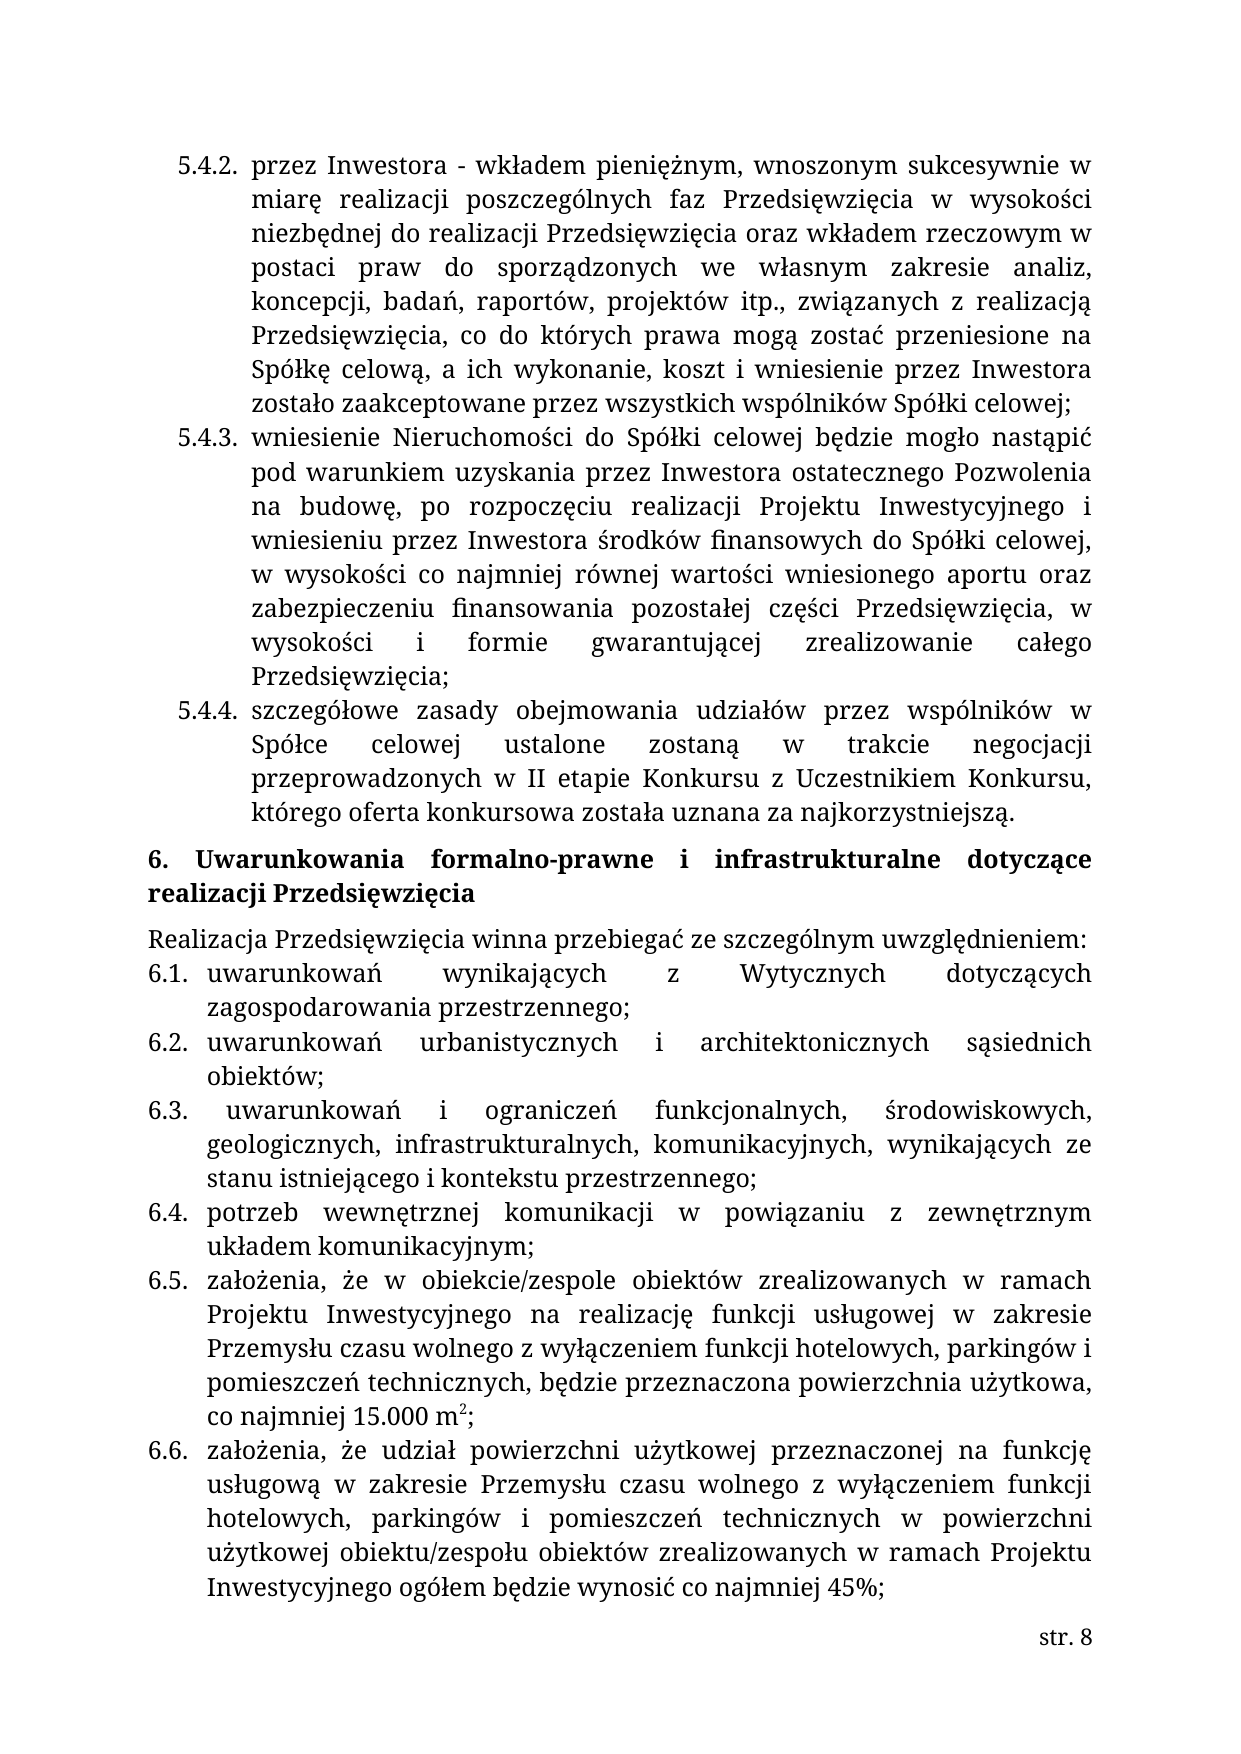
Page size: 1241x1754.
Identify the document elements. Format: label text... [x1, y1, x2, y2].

text 6.4. potrzeb wewnętrznej komunikacji w powiązaniu z zewnętrznym układem komunikacyjnym; [148, 1194, 1093, 1263]
text 6.1. uwarunkowań wynikających z Wytycznych dotyczących zagospodarowania przestrzennego; [148, 956, 1093, 1024]
text Realizacja Przedsięwzięcia winna przebiegać ze szczególnym uwzględnieniem: [148, 922, 1093, 956]
text 5.4.4. szczegółowe zasady obejmowania udziałów przez wspólników w Spółce celowej ustalone zostaną w trakcie negocjacji przeprowadzonych w II etapie Konkursu z Uczestnikiem Konkursu, którego oferta konkursowa została uznana za najkorzystniejszą. [177, 693, 1093, 829]
text 6.6. założenia, że udział powierzchni użytkowej przeznaczonej na funkcję usługową w zakresie Przemysłu czasu wolnego z wyłączeniem funkcji hotelowych, parkingów i pomieszczeń technicznych w powierzchni użytkowej obiektu/zespołu obiektów zrealizowanych w ramach Projektu Inwestycyjnego ogółem będzie wynosić co najmniej 45%; [148, 1433, 1093, 1603]
text 6. Uwarunkowania formalno-prawne i infrastrukturalne dotyczące realizacji Przedsięwzięcia [148, 841, 1093, 909]
text 6.2. uwarunkowań urbanistycznych i architektonicznych sąsiednich obiektów; [148, 1024, 1093, 1092]
text 5.4.3. wniesienie Nieruchomości do Spółki celowej będzie mogło nastąpić pod warunkiem uzyskania przez Inwestora ostatecznego Pozwolenia na budowę, po rozpoczęciu realizacji Projektu Inwestycyjnego i wniesieniu przez Inwestora środków finansowych do Spółki celowej, w wysokości co najmniej równej wartości wniesionego aportu oraz zabezpieczeniu finansowania pozostałej części Przedsięwzięcia, w wysokości i formie gwarantującej zrealizowanie całego Przedsięwzięcia; [177, 420, 1093, 693]
text 6.3. uwarunkowań i ograniczeń funkcjonalnych, środowiskowych, geologicznych, infrastrukturalnych, komunikacyjnych, wynikających ze stanu istniejącego i kontekstu przestrzennego; [148, 1092, 1093, 1194]
text 6.5. założenia, że w obiekcie/zespole obiektów zrealizowanych w ramach Projektu Inwestycyjnego na realizację funkcji usługowej w zakresie Przemysłu czasu wolnego z wyłączeniem funkcji hotelowych, parkingów i pomieszczeń technicznych, będzie przeznaczona powierzchnia użytkowa, co najmniej 15.000 m2; [148, 1263, 1093, 1433]
text 5.4.2. przez Inwestora - wkładem pieniężnym, wnoszonym sukcesywnie w miarę realizacji poszczególnych faz Przedsięwzięcia w wysokości niezbędnej do realizacji Przedsięwzięcia oraz wkładem rzeczowym w postaci praw do sporządzonych we własnym zakresie analiz, koncepcji, badań, raportów, projektów itp., związanych z realizacją Przedsięwzięcia, co do których prawa mogą zostać przeniesione na Spółkę celową, a ich wykonanie, koszt i wniesienie przez Inwestora zostało zaakceptowane przez wszystkich wspólników Spółki celowej; [177, 148, 1093, 420]
